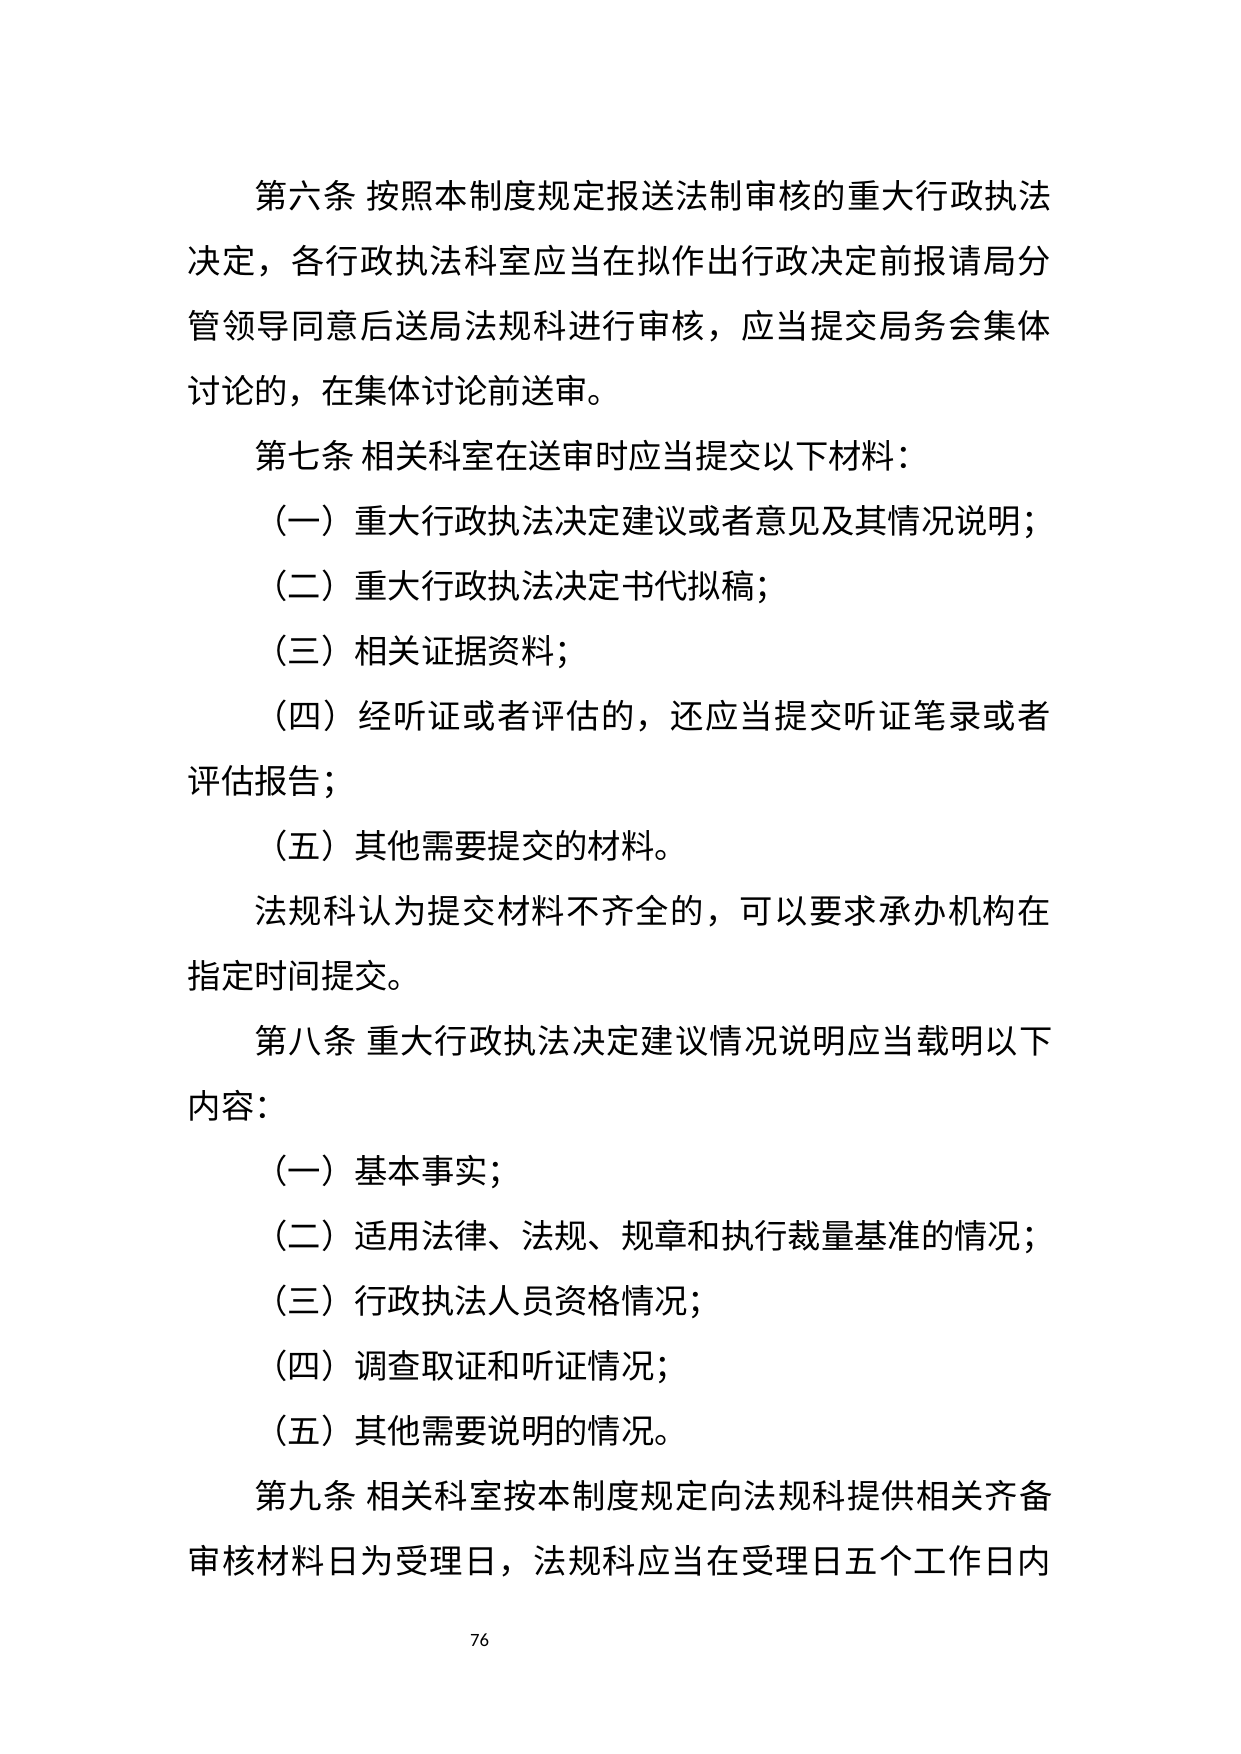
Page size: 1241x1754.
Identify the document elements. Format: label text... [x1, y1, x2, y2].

text （五）其他需要说明的情况。 [187, 1397, 1053, 1462]
text （二）适用法律、法规、规章和执行裁量基准的情况； [187, 1202, 1053, 1267]
text （五）其他需要提交的材料。 [187, 812, 1053, 877]
text （二）重大行政执法决定书代拟稿； [187, 552, 1053, 617]
text （一）基本事实； [187, 1137, 1053, 1202]
text （四）调查取证和听证情况； [187, 1332, 1053, 1397]
text （三）行政执法人员资格情况； [187, 1267, 1053, 1332]
text 第六条 按照本制度规定报送法制审核的重大行政执法决定，各行政执法科室应当在拟作出行政决定前报请局分管领导同意后送局法规科进行审核，应当提交局务会集体讨论的，在集体讨论前送审。 [187, 162, 1053, 422]
text （一）重大行政执法决定建议或者意见及其情况说明； [187, 487, 1053, 552]
text （四）经听证或者评估的，还应当提交听证笔录或者评估报告； [187, 682, 1053, 812]
text 第八条 重大行政执法决定建议情况说明应当载明以下内容： [187, 1007, 1053, 1137]
text 第七条 相关科室在送审时应当提交以下材料： [187, 422, 1053, 487]
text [187, 1462, 1053, 1592]
text （三）相关证据资料； [187, 617, 1053, 682]
text 法规科认为提交材料不齐全的，可以要求承办机构在指定时间提交。 [187, 877, 1053, 1007]
